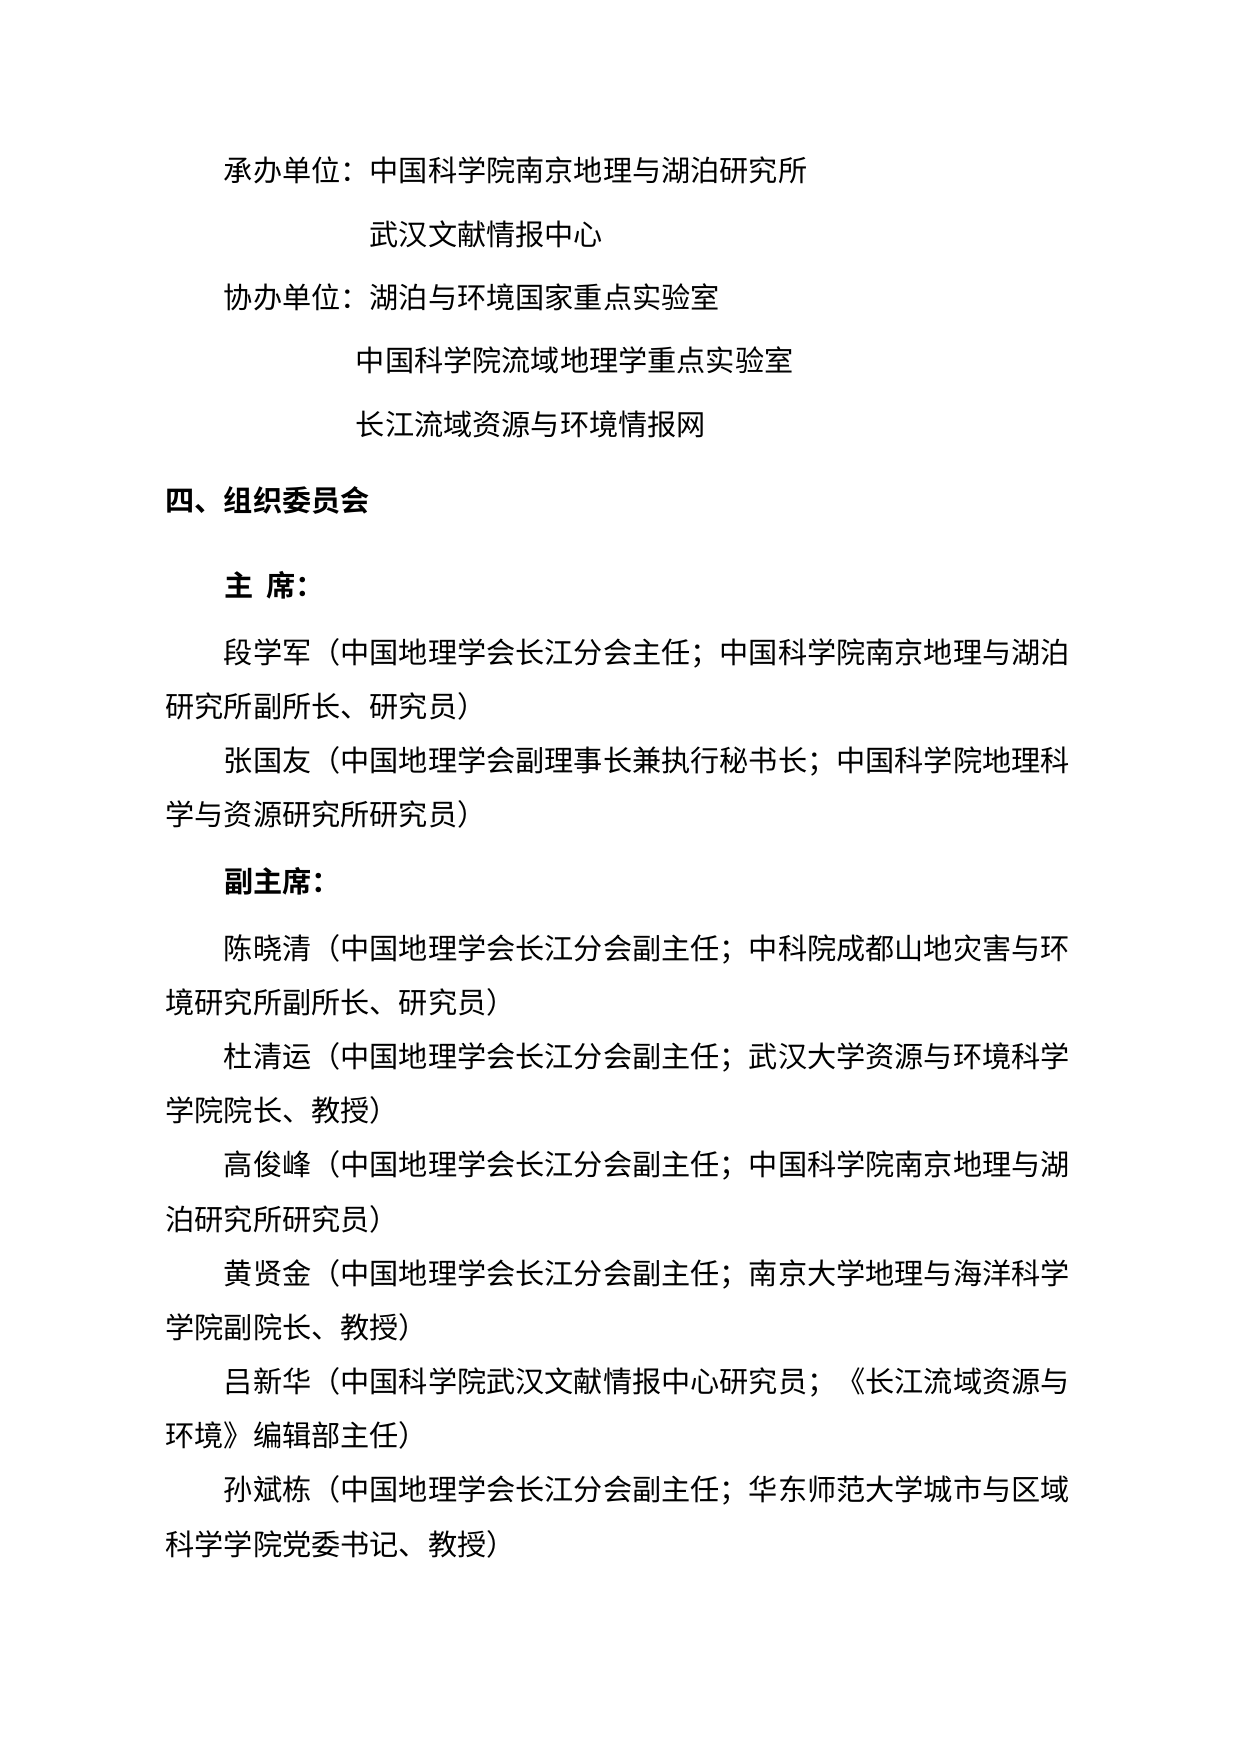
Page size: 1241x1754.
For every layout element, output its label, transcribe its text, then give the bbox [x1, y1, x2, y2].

text 副主席： [165, 849, 1075, 903]
text 杜清运（中国地理学会长江分会副主任；武汉大学资源与环境科学学院院长、教授） [165, 1024, 1075, 1132]
text 武汉文献情报中心 [165, 211, 1075, 253]
text 吕新华（中国科学院武汉文献情报中心研究员；《长江流域资源与环境》编辑部主任） [165, 1349, 1075, 1457]
text 黄贤金（中国地理学会长江分会副主任；南京大学地理与海洋科学学院副院长、教授） [165, 1241, 1075, 1349]
text 协办单位：湖泊与环境国家重点实验室 [165, 274, 1075, 317]
text 段学军（中国地理学会长江分会主任；中国科学院南京地理与湖泊研究所副所长、研究员） [165, 620, 1075, 728]
text 中国科学院流域地理学重点实验室 [165, 338, 1075, 380]
text 长江流域资源与环境情报网 [165, 401, 1075, 444]
text 高俊峰（中国地理学会长江分会副主任；中国科学院南京地理与湖泊研究所研究员） [165, 1132, 1075, 1241]
text 陈晓清（中国地理学会长江分会副主任；中科院成都山地灾害与环境研究所副所长、研究员） [165, 916, 1075, 1024]
text 四、组织委员会 [165, 477, 1075, 520]
text 主 席： [165, 553, 1075, 607]
text 张国友（中国地理学会副理事长兼执行秘书长；中国科学院地理科学与资源研究所研究员） [165, 728, 1075, 837]
text 孙斌栋（中国地理学会长江分会副主任；华东师范大学城市与区域科学学院党委书记、教授） [165, 1457, 1075, 1566]
text 承办单位：中国科学院南京地理与湖泊研究所 [165, 148, 1075, 190]
